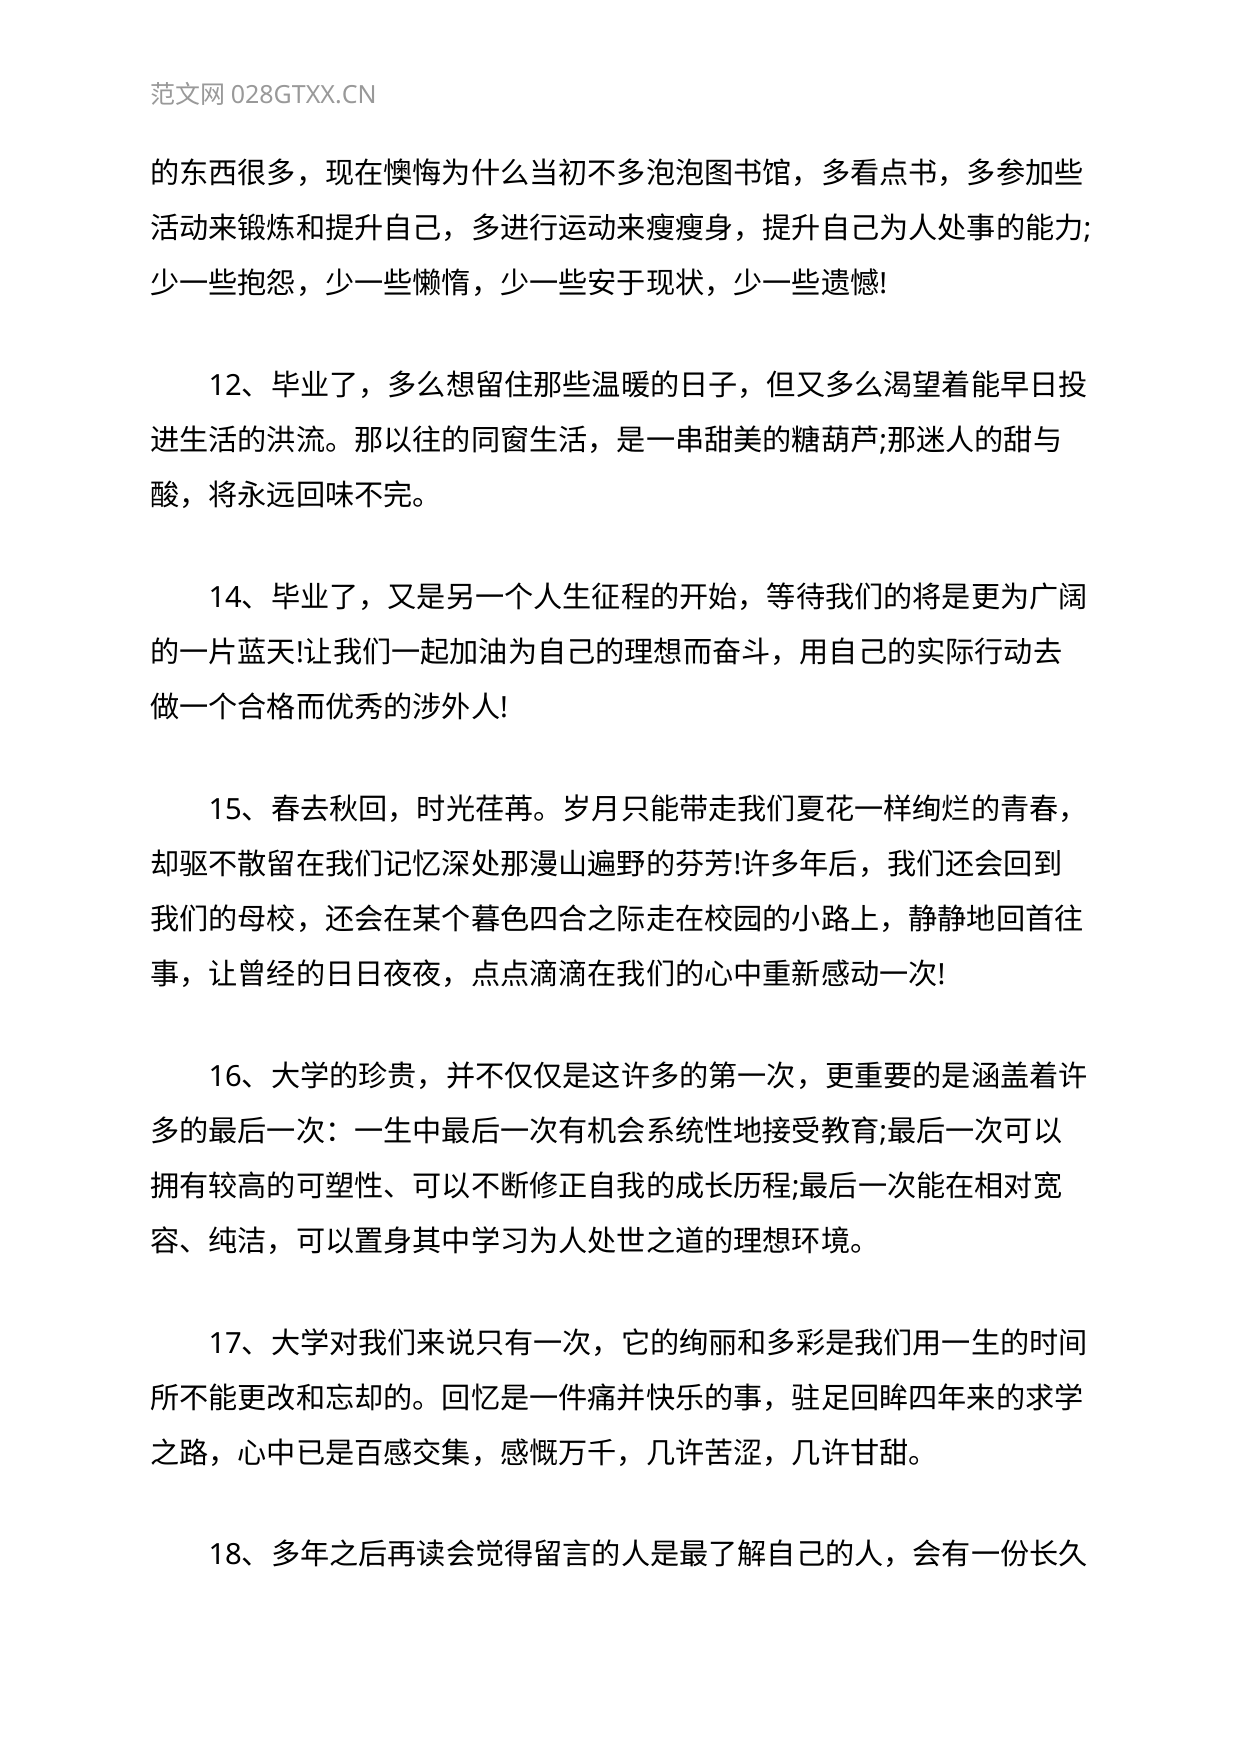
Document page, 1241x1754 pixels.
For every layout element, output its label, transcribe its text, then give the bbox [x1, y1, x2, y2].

text 15、春去秋回，时光荏苒。岁月只能带走我们夏花一样绚烂的青春，却驱不散留在我们记忆深处那漫山遍野的芬芳!许多年后，我们还会回到我们的母校，还会在某个暮色四合之际走在校园的小路上，静静地回首往事，让曾经的日日夜夜，点点滴滴在我们的心中重新感动一次! [150, 786, 1090, 993]
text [150, 150, 1090, 302]
text 16、大学的珍贵，并不仅仅是这许多的第一次，更重要的是涵盖着许多的最后一次：一生中最后一次有机会系统性地接受教育;最后一次可以拥有较高的可塑性、可以不断修正自我的成长历程;最后一次能在相对宽容、纯洁，可以置身其中学习为人处世之道的理想环境。 [150, 1052, 1090, 1260]
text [150, 1531, 1090, 1573]
text 14、毕业了，又是另一个人生征程的开始，等待我们的将是更为广阔的一片蓝天!让我们一起加油为自己的理想而奋斗，用自己的实际行动去做一个合格而优秀的涉外人! [150, 574, 1090, 726]
text 17、大学对我们来说只有一次，它的绚丽和多彩是我们用一生的时间所不能更改和忘却的。回忆是一件痛并快乐的事，驻足回眸四年来的求学之路，心中已是百感交集，感慨万千，几许苦涩，几许甘甜。 [150, 1319, 1090, 1471]
text 12、毕业了，多么想留住那些温暖的日子，但又多么渴望着能早日投进生活的洪流。那以往的同窗生活，是一串甜美的糖葫芦;那迷人的甜与酸，将永远回味不完。 [150, 362, 1090, 514]
